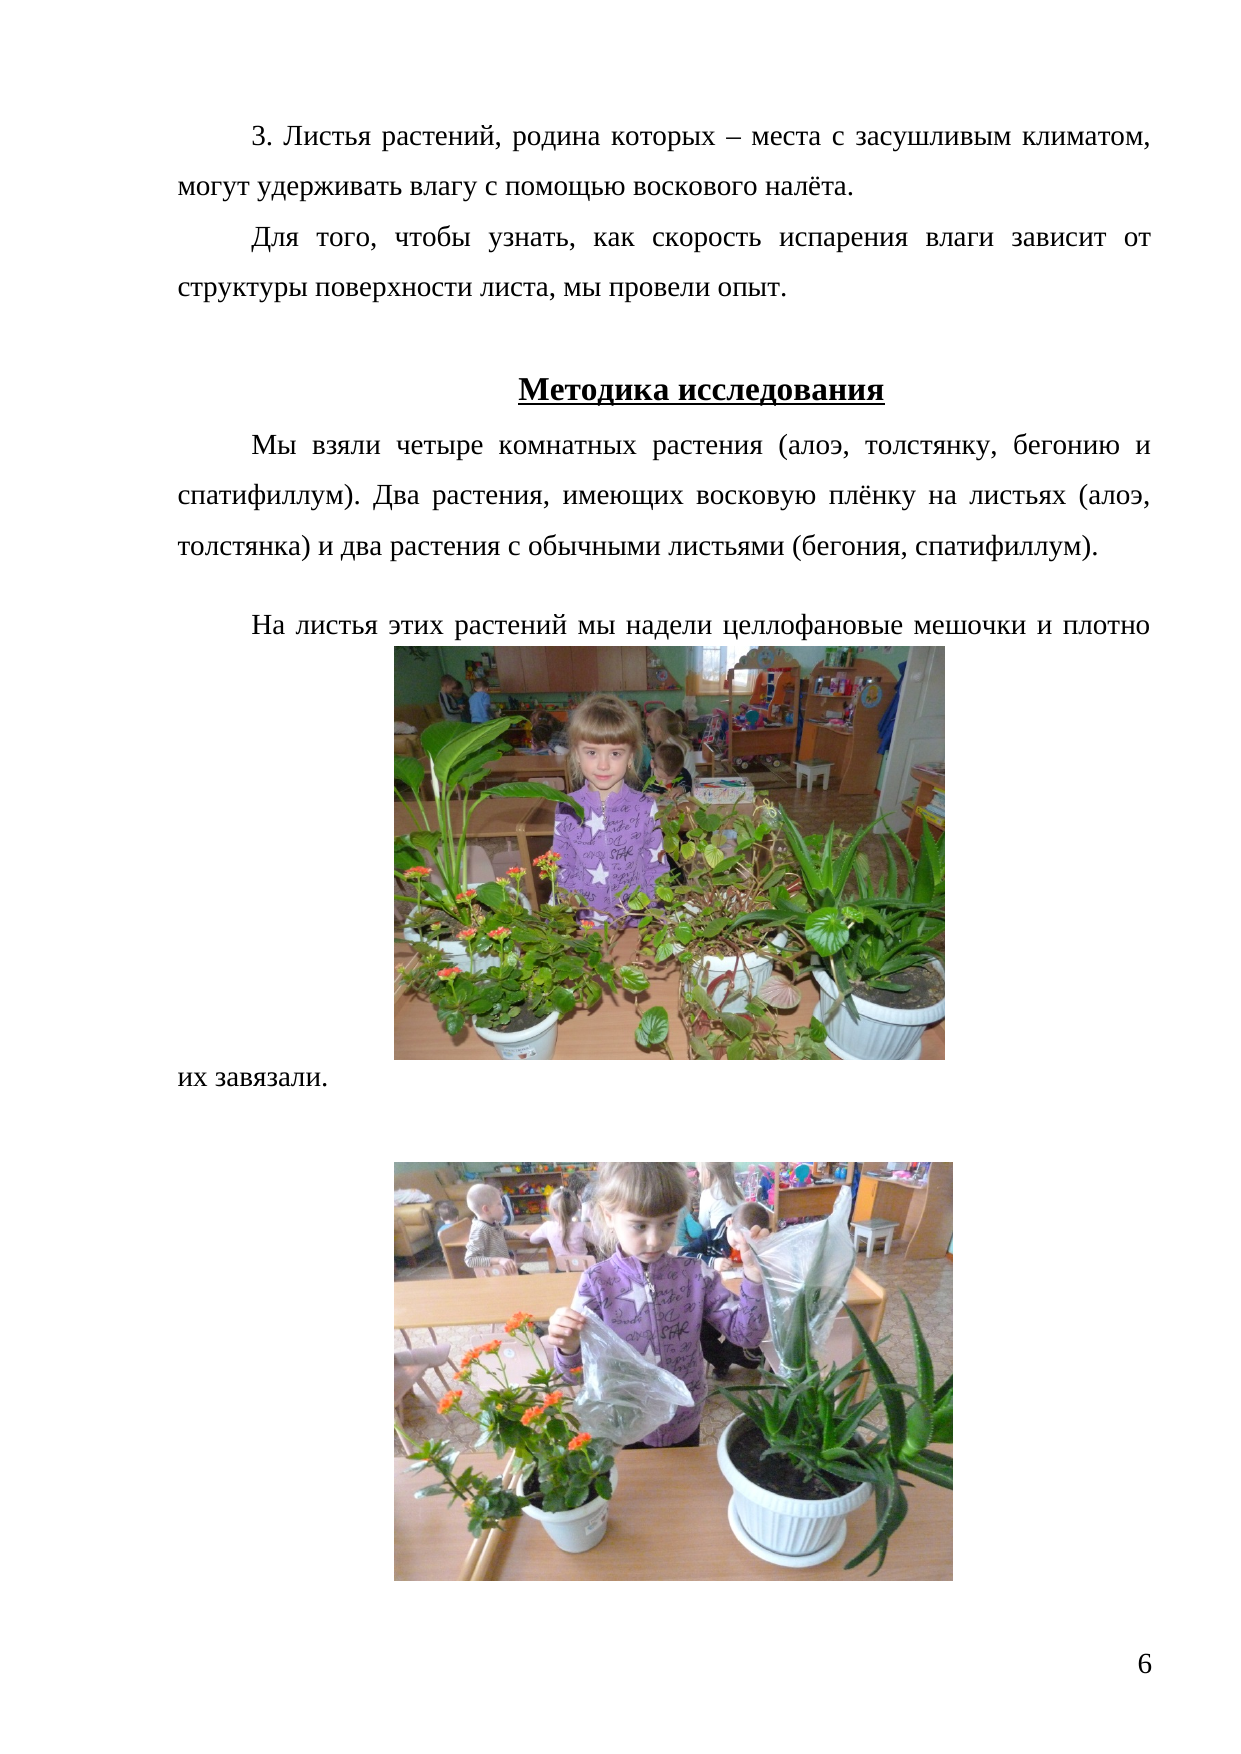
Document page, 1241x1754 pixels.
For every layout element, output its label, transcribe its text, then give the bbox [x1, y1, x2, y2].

text Методика исследования [177, 370, 1152, 408]
text 3. Листья растений, родина которых – места с засушливым климатом, могут удерживать влагу с помощью воскового налёта. [177, 118, 1152, 202]
text Для того, чтобы узнать, как скорость испарения влаги зависит от структуры поверхности листа, мы провели опыт. [177, 219, 1152, 303]
picture [394, 646, 945, 1060]
text Мы взяли четыре комнатных растения (алоэ, толстянку, бегонию и спатифиллум). Два растения, имеющих восковую плёнку на листьях (алоэ, толстянка) и два растения с обычными листьями (бегония, спатифиллум). [177, 427, 1152, 561]
picture [394, 1162, 953, 1581]
